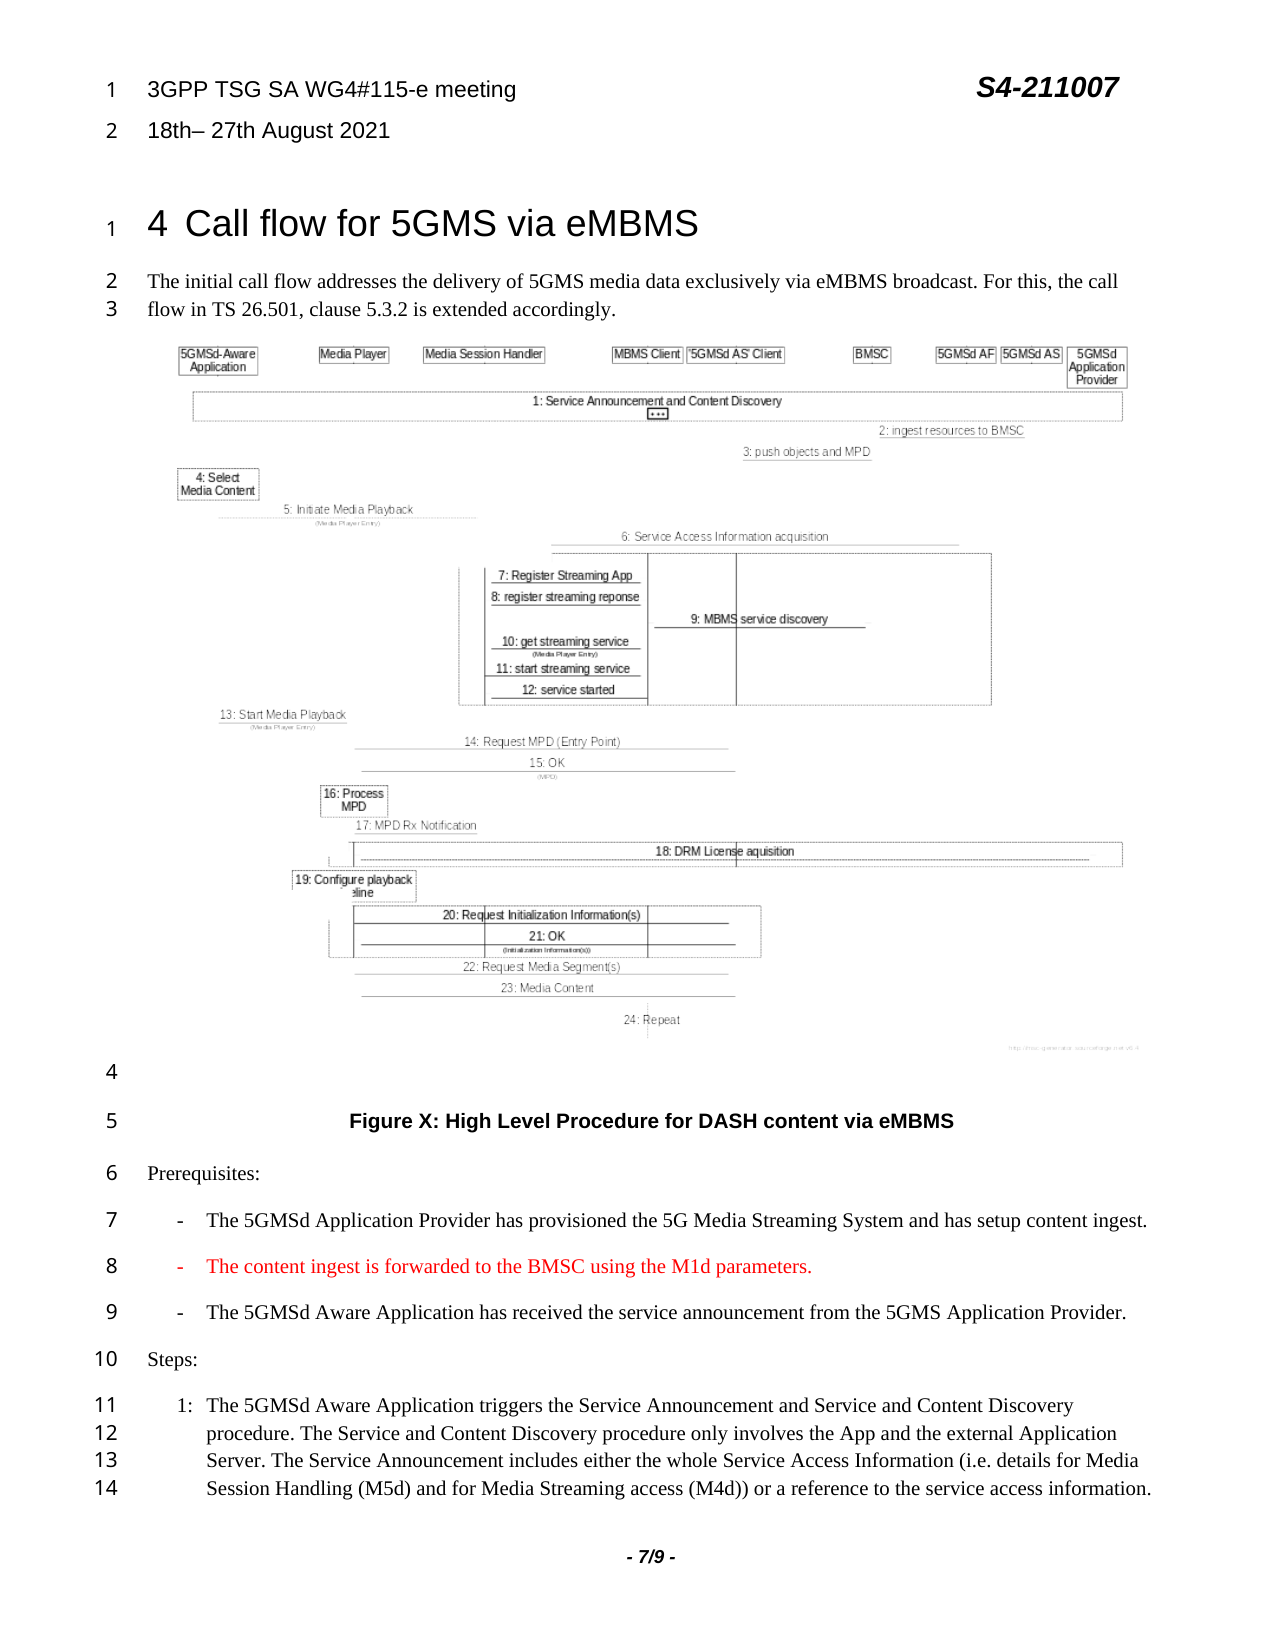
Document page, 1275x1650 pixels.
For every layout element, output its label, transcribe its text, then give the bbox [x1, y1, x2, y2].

text - The content ingest is forwarded to the BMSC using the M1d parameters. [177, 1254, 1156, 1278]
text Figure X: High Level Procedure for DASH content via eMBMS [147, 1109, 1156, 1133]
text - The 5GMSd Aware Application has received the service announcement from the 5GMS Application Provider. [177, 1300, 1156, 1324]
text Steps: [147, 1347, 1156, 1371]
text - The 5GMSd Application Provider has provisioned the 5G Media Streaming System and has setup content ingest. [177, 1207, 1156, 1232]
text The initial call flow addresses the delivery of 5GMS media data exclusively via eMBMS broadcast. For this, the call flow in TS 26.501, clause 5.3.2 is extended accordingly. [147, 269, 1156, 321]
subtitle Call flow for 5GMS via eMBMS [147, 201, 1156, 244]
text 1: The 5GMSd Aware Application triggers the Service Announcement and Service and Content Discovery procedure. The Service and Content Discovery procedure only involves the App and the external Application Server. The Service Announcement includes either the whole Service Access Information (i.e. details for Media Session Handling (M5d) and for Media Streaming access (M4d)) or a reference to the service access information. [177, 1393, 1156, 1500]
text Prerequisites: [147, 1161, 1156, 1185]
